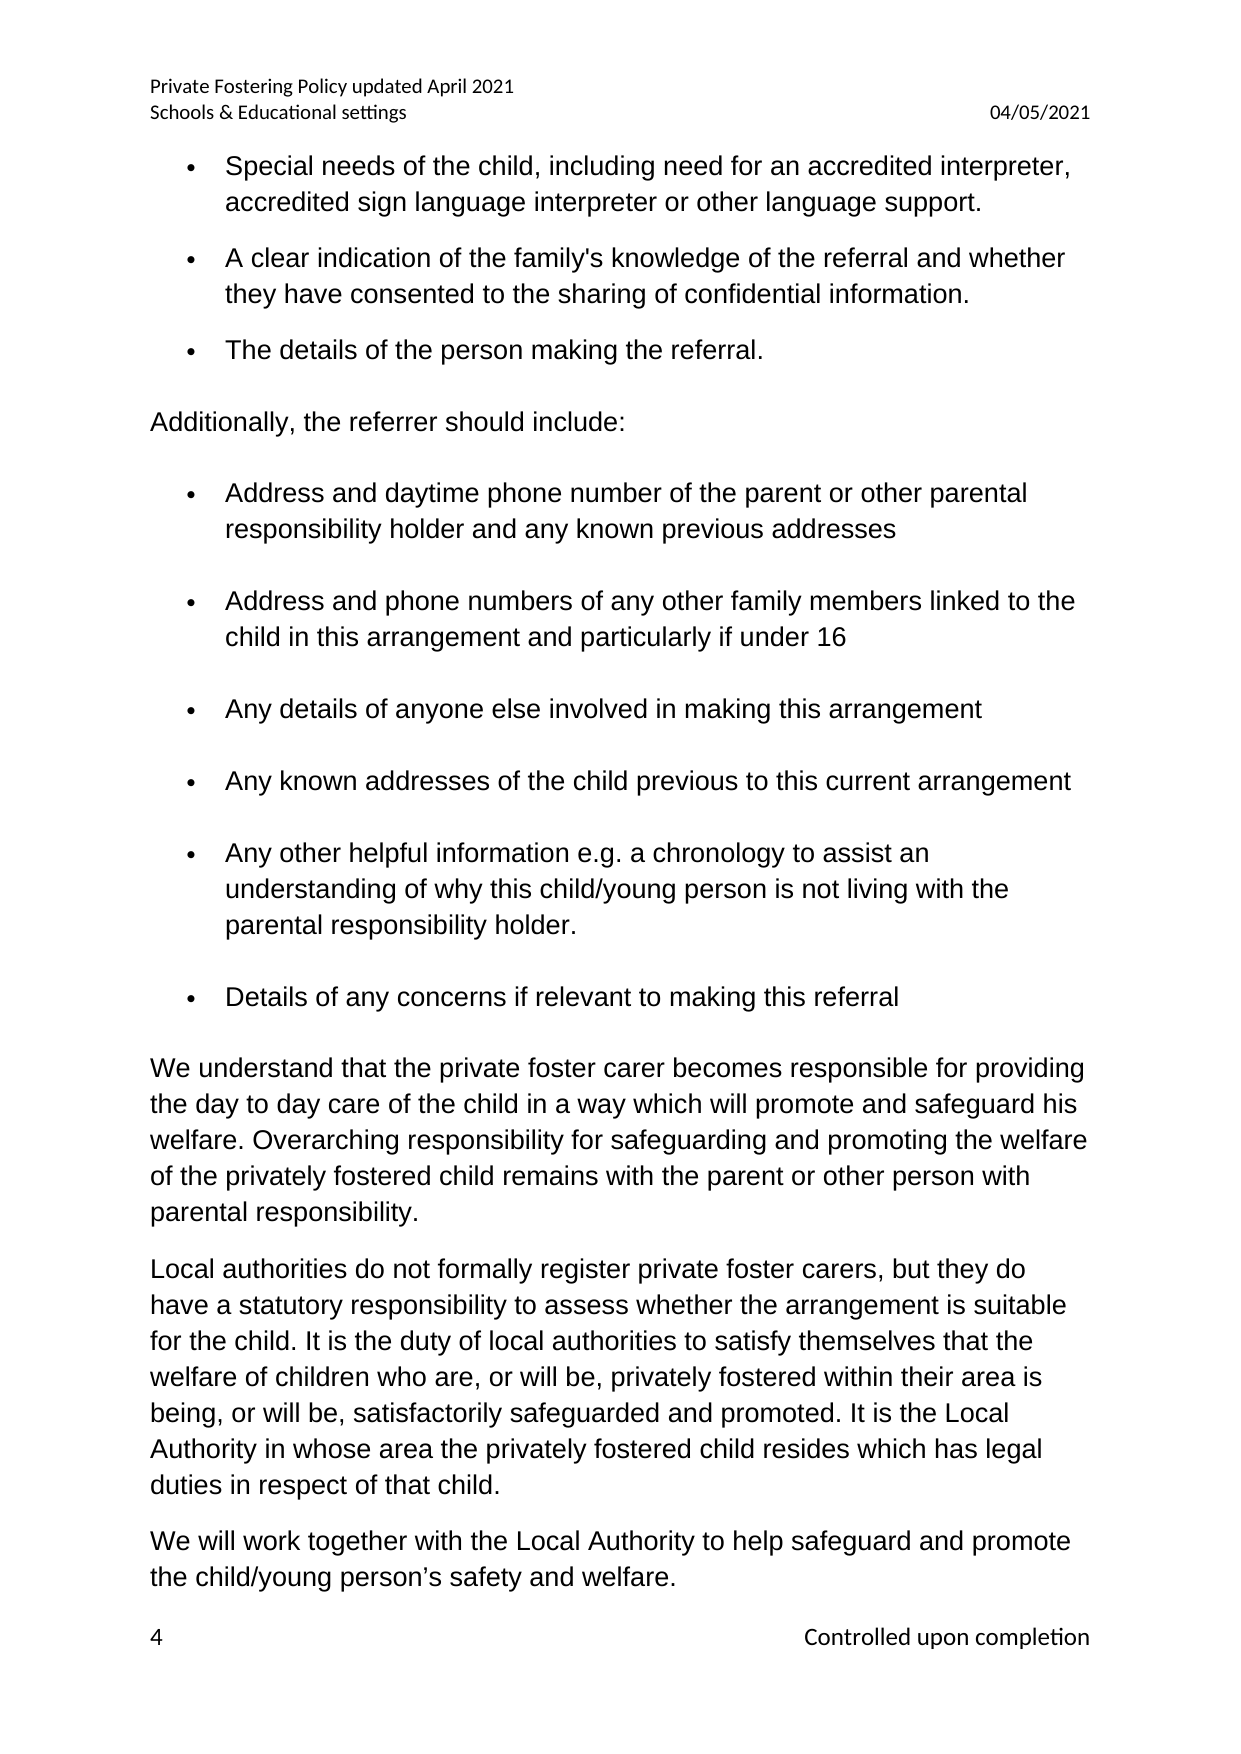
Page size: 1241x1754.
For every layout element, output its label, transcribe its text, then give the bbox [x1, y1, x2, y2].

list Address and daytime phone number of the parent or other parental responsibility holder and any known previous addresses [187, 477, 1090, 545]
list A clear indication of the family's knowledge of the referral and whether they have consented to the sharing of confidential information. [187, 242, 1090, 309]
list Any details of anyone else involved in making this arrangement [187, 693, 1090, 724]
list Any known addresses of the child previous to this current arrangement [187, 765, 1090, 796]
list Any other helpful information e.g. a chronology to assist an understanding of why this child/young person is not living with the parental responsibility holder. [187, 837, 1090, 940]
text We understand that the private foster carer becomes responsible for providing the day to day care of the child in a way which will promote and safeguard his welfare. Overarching responsibility for safeguarding and promoting the welfare of the privately fostered child remains with the parent or other person with parental responsibility. [150, 1052, 1090, 1227]
list Special needs of the child, including need for an accredited interpreter, accredited sign language interpreter or other language support. [187, 150, 1090, 217]
text We will work together with the Local Authority to help safeguard and promote the child/young person’s safety and welfare. [150, 1525, 1090, 1593]
text Additionally, the referrer should include: [150, 406, 1090, 437]
text Local authorities do not formally register private foster carers, but they do have a statutory responsibility to assess whether the arrangement is suitable for the child. It is the duty of local authorities to satisfy themselves that the welfare of children who are, or will be, privately fostered within their area is being, or will be, satisfactorily safeguarded and promoted. It is the Local Authority in whose area the privately fostered child resides which has legal duties in respect of that child. [150, 1253, 1090, 1500]
list Address and phone numbers of any other family members linked to the child in this arrangement and particularly if under 16 [187, 585, 1090, 652]
list Details of any concerns if relevant to making this referral [187, 981, 1090, 1012]
list The details of the person making the referral. [187, 334, 1090, 365]
